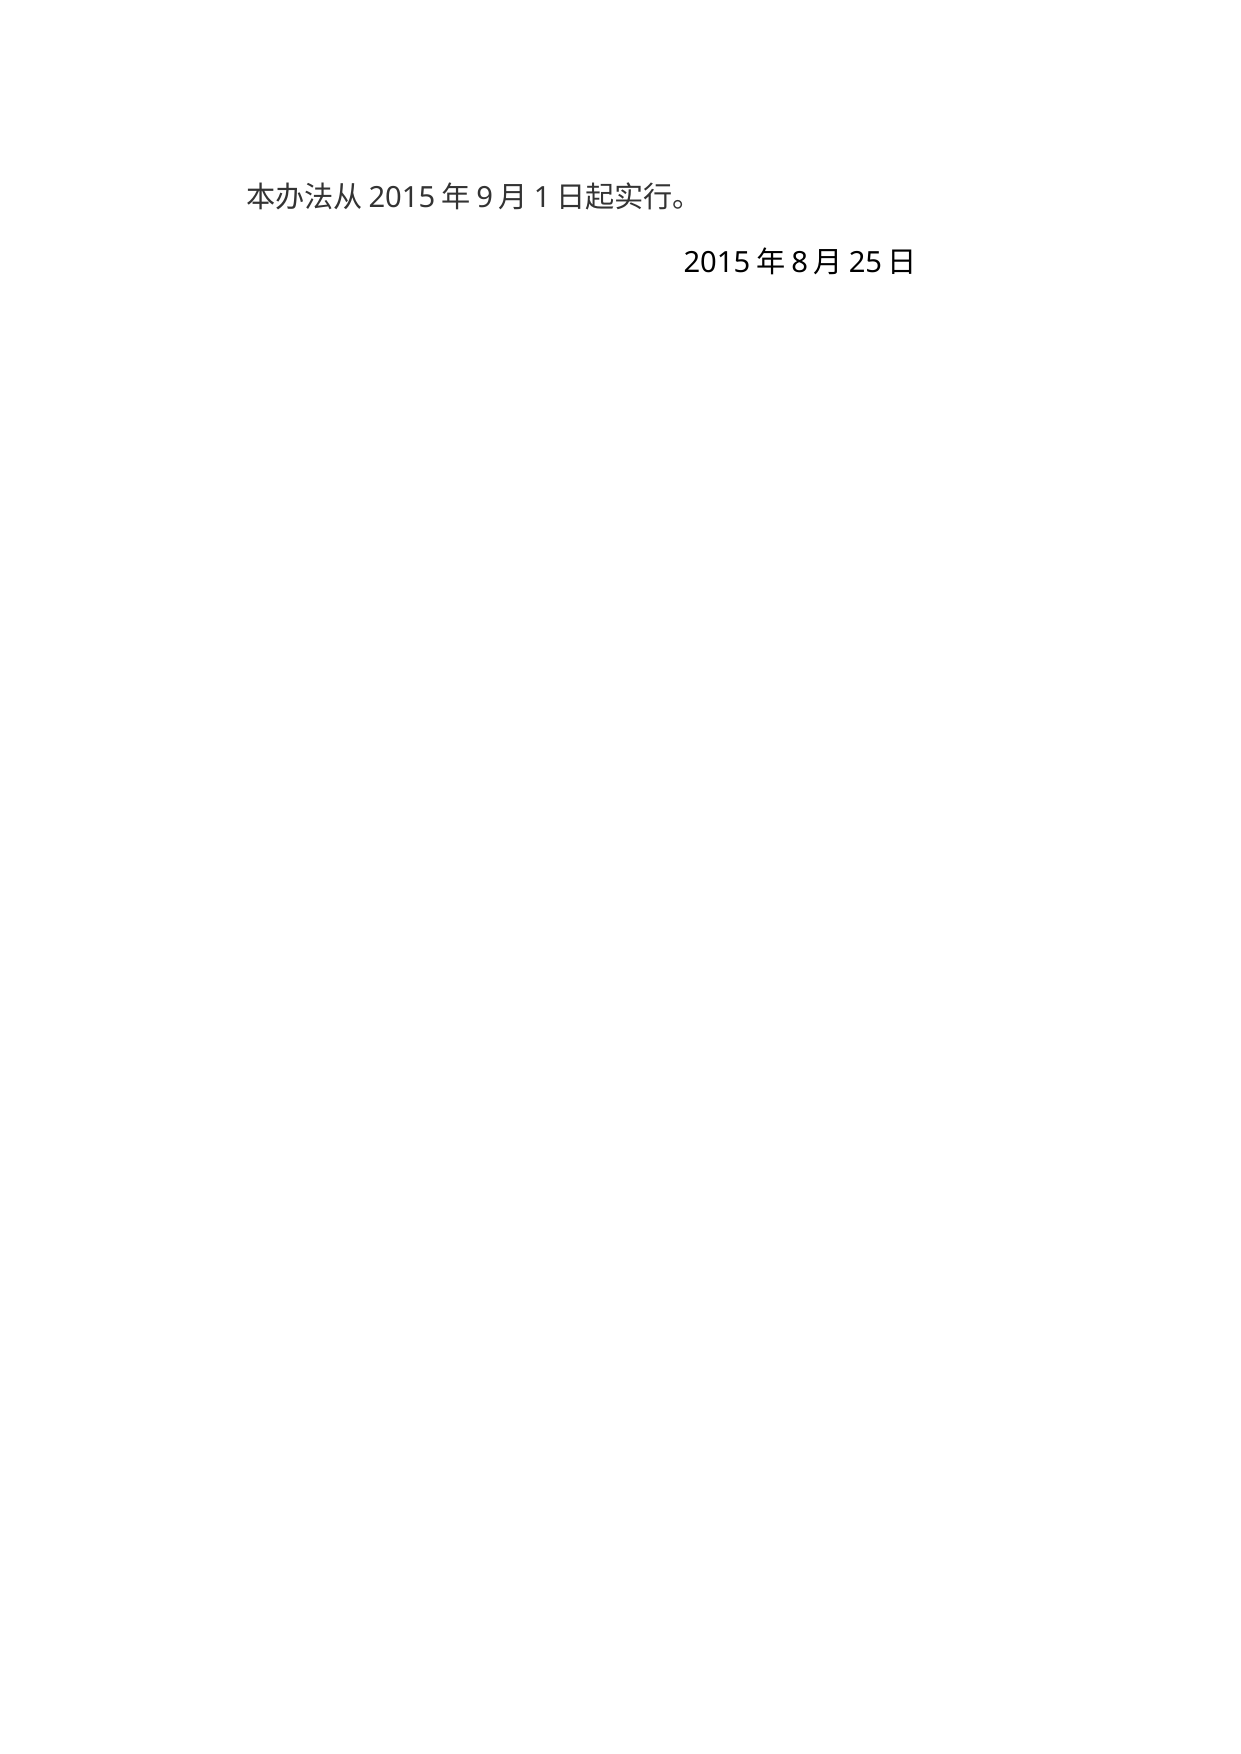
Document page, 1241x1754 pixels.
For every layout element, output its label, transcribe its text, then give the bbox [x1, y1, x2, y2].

text 2015年8月25日 [187, 227, 1053, 292]
text 本办法从2015年9月1日起实行。 [187, 162, 1053, 227]
